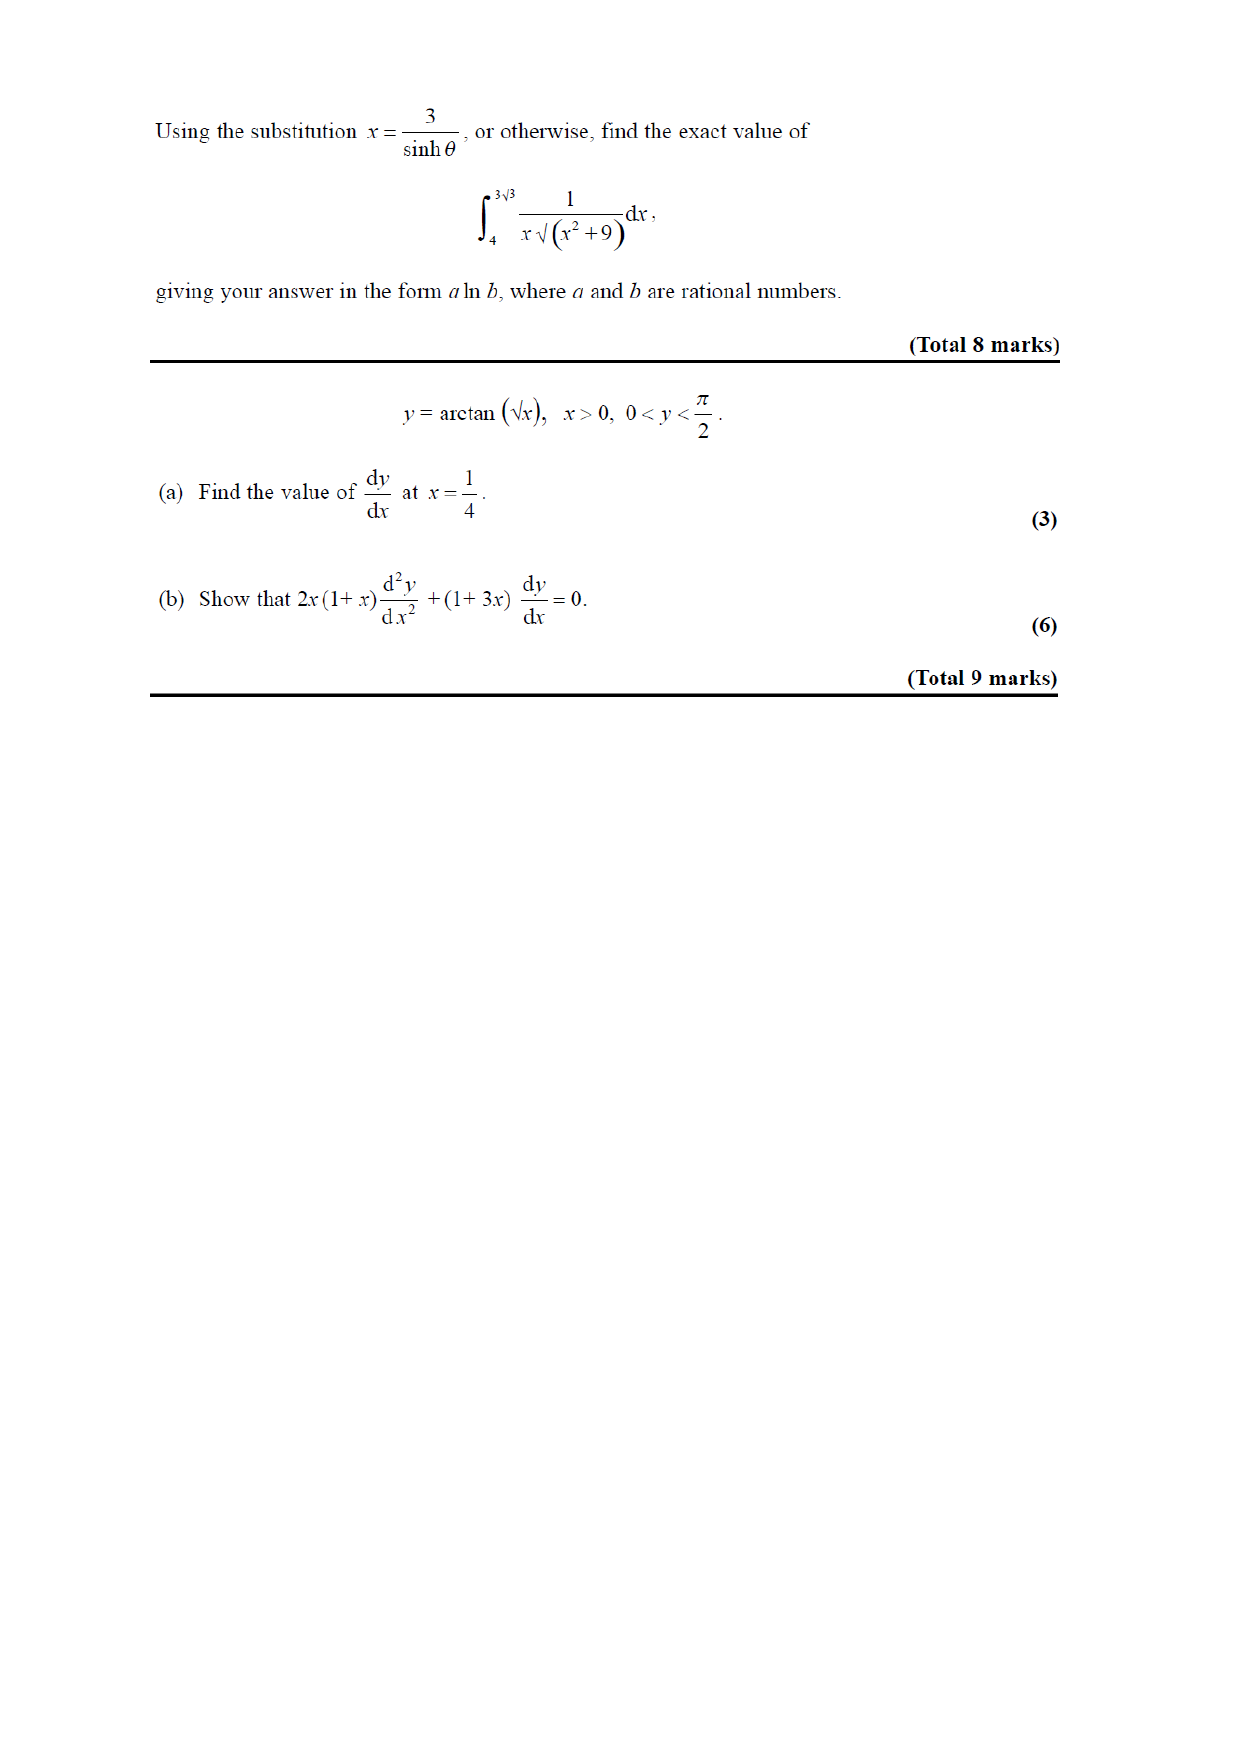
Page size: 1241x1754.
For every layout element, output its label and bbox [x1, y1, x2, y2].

picture [150, 371, 1069, 704]
picture [150, 100, 1069, 369]
